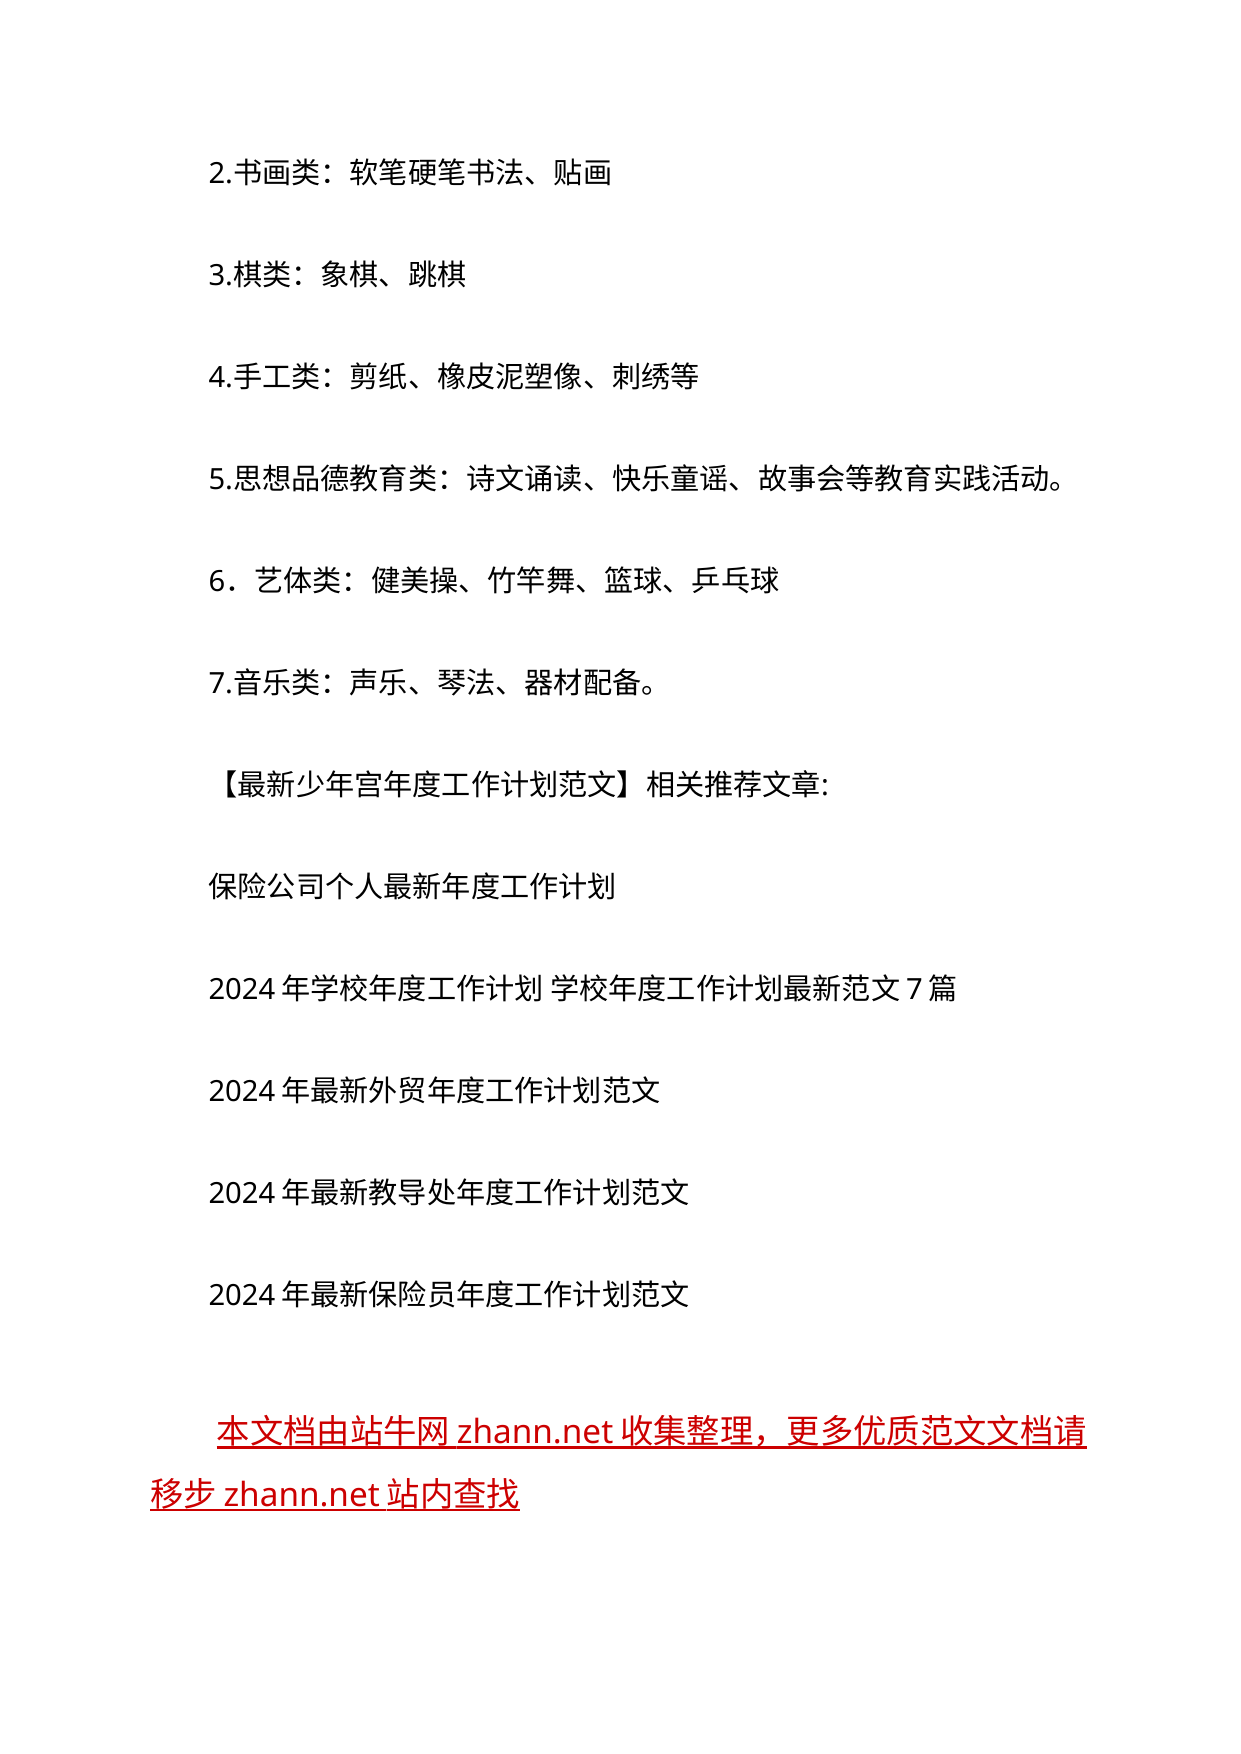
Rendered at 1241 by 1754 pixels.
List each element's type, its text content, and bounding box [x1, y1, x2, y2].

text 2024年最新保险员年度工作计划范文 [150, 1272, 1090, 1314]
text 7.音乐类：声乐、琴法、器材配备。 [150, 660, 1090, 702]
text 5.思想品德教育类：诗文诵读、快乐童谣、故事会等教育实践活动。 [150, 456, 1090, 498]
text 4.手工类：剪纸、橡皮泥塑像、刺绣等 [150, 354, 1090, 396]
text 2024年学校年度工作计划 学校年度工作计划最新范文7篇 [150, 966, 1090, 1008]
text 本文档由站牛网zhann.net收集整理，更多优质范文文档请移步zhann.net站内查找 [150, 1405, 1090, 1516]
text 6．艺体类：健美操、竹竿舞、篮球、乒乓球 [150, 558, 1090, 600]
text 保险公司个人最新年度工作计划 [150, 864, 1090, 906]
text 2024年最新外贸年度工作计划范文 [150, 1068, 1090, 1110]
text 2024年最新教导处年度工作计划范文 [150, 1169, 1090, 1212]
text 3.棋类：象棋、跳棋 [150, 252, 1090, 294]
text 2.书画类：软笔硬笔书法、贴画 [150, 150, 1090, 192]
text 【最新少年宫年度工作计划范文】相关推荐文章: [150, 762, 1090, 804]
